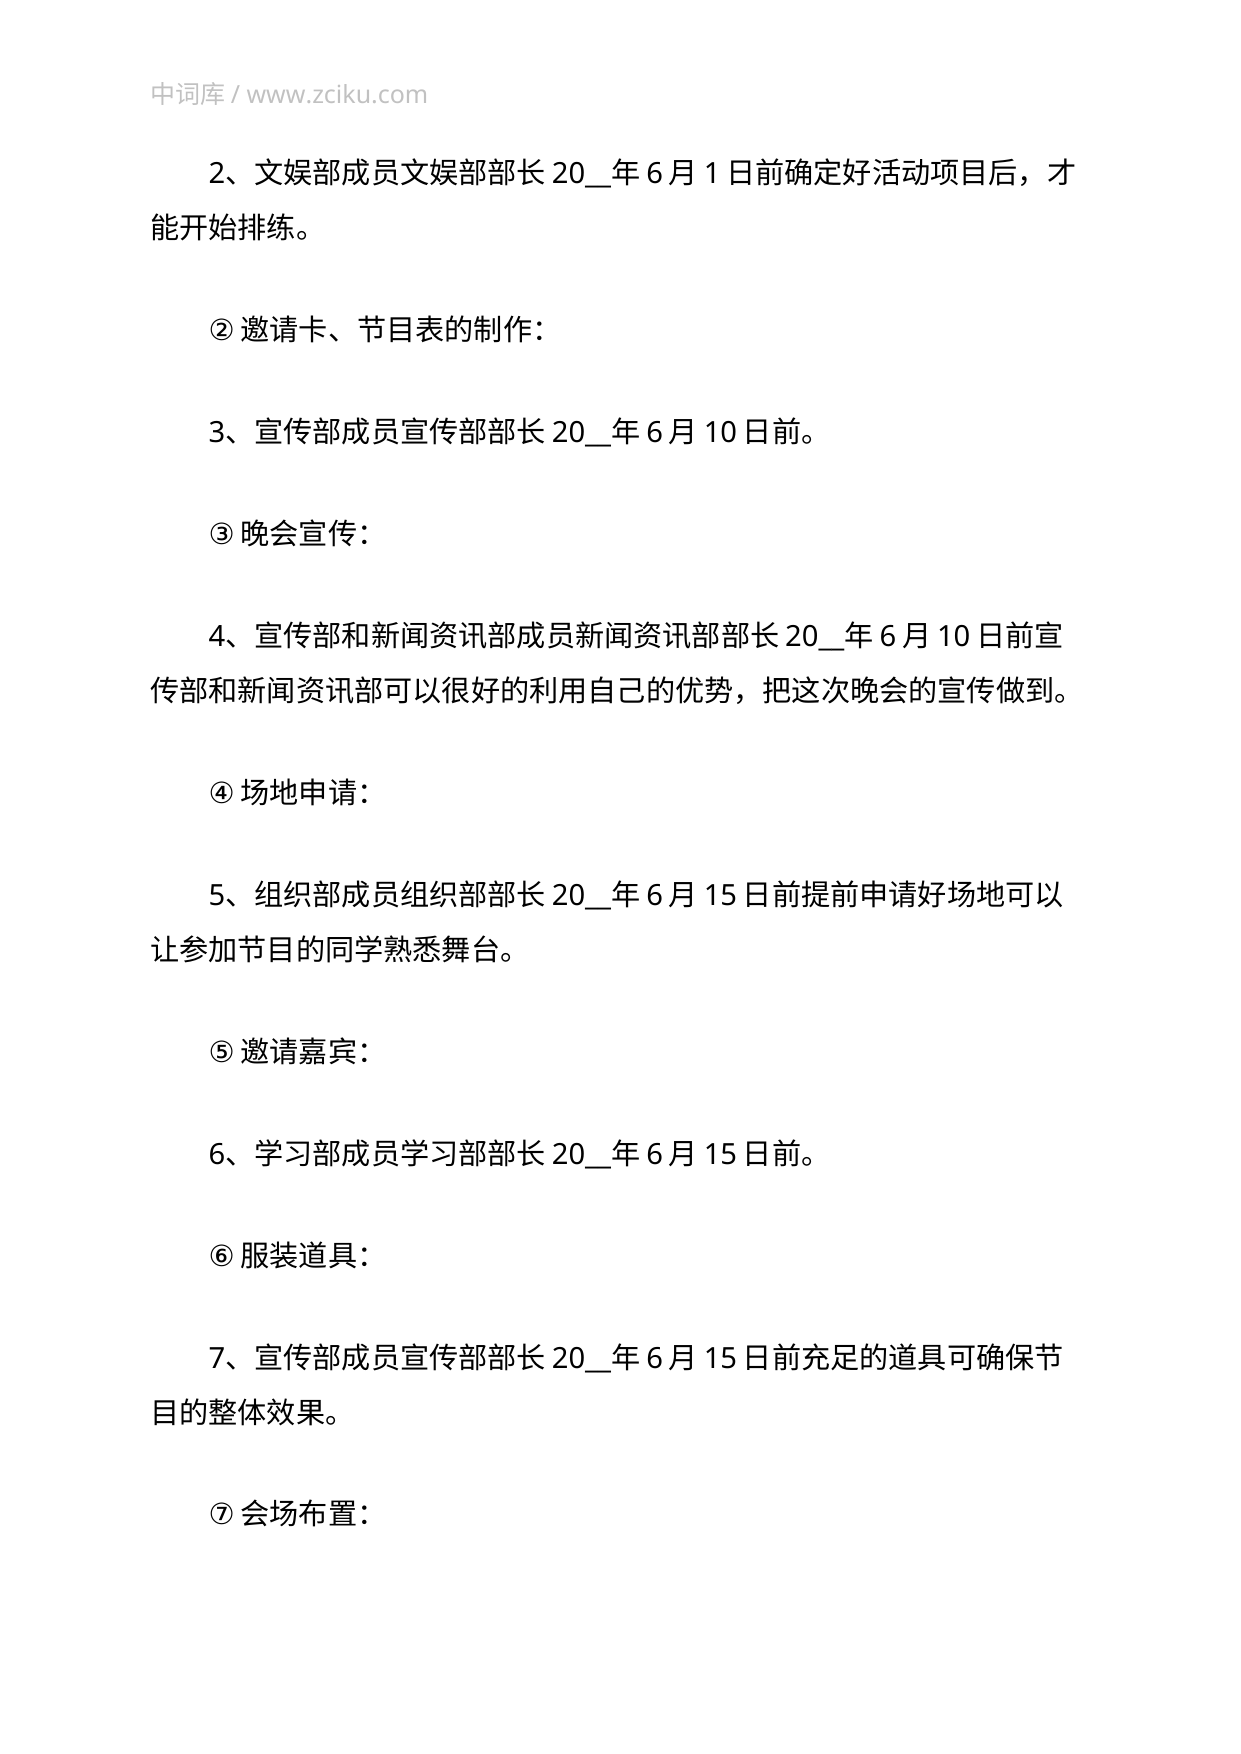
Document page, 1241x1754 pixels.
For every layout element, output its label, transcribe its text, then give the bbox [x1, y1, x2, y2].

text 7、宣传部成员宣传部部长20__年6月15日前充足的道具可确保节目的整体效果。 [150, 1334, 1090, 1431]
text ⑥服装道具： [150, 1232, 1090, 1274]
text 4、宣传部和新闻资讯部成员新闻资讯部部长20__年6月10日前宣传部和新闻资讯部可以很好的利用自己的优势，把这次晚会的宣传做到。 [150, 613, 1090, 710]
text 3、宣传部成员宣传部部长20__年6月10日前。 [150, 409, 1090, 451]
text 2、文娱部成员文娱部部长20__年6月1日前确定好活动项目后，才能开始排练。 [150, 150, 1090, 247]
text ②邀请卡、节目表的制作： [150, 307, 1090, 349]
text ③晚会宣传： [150, 511, 1090, 553]
text ④场地申请： [150, 769, 1090, 812]
text ⑤邀请嘉宾： [150, 1028, 1090, 1071]
text ⑦会场布置： [150, 1491, 1090, 1533]
text 6、学习部成员学习部部长20__年6月15日前。 [150, 1130, 1090, 1173]
text 5、组织部成员组织部部长20__年6月15日前提前申请好场地可以让参加节目的同学熟悉舞台。 [150, 871, 1090, 969]
